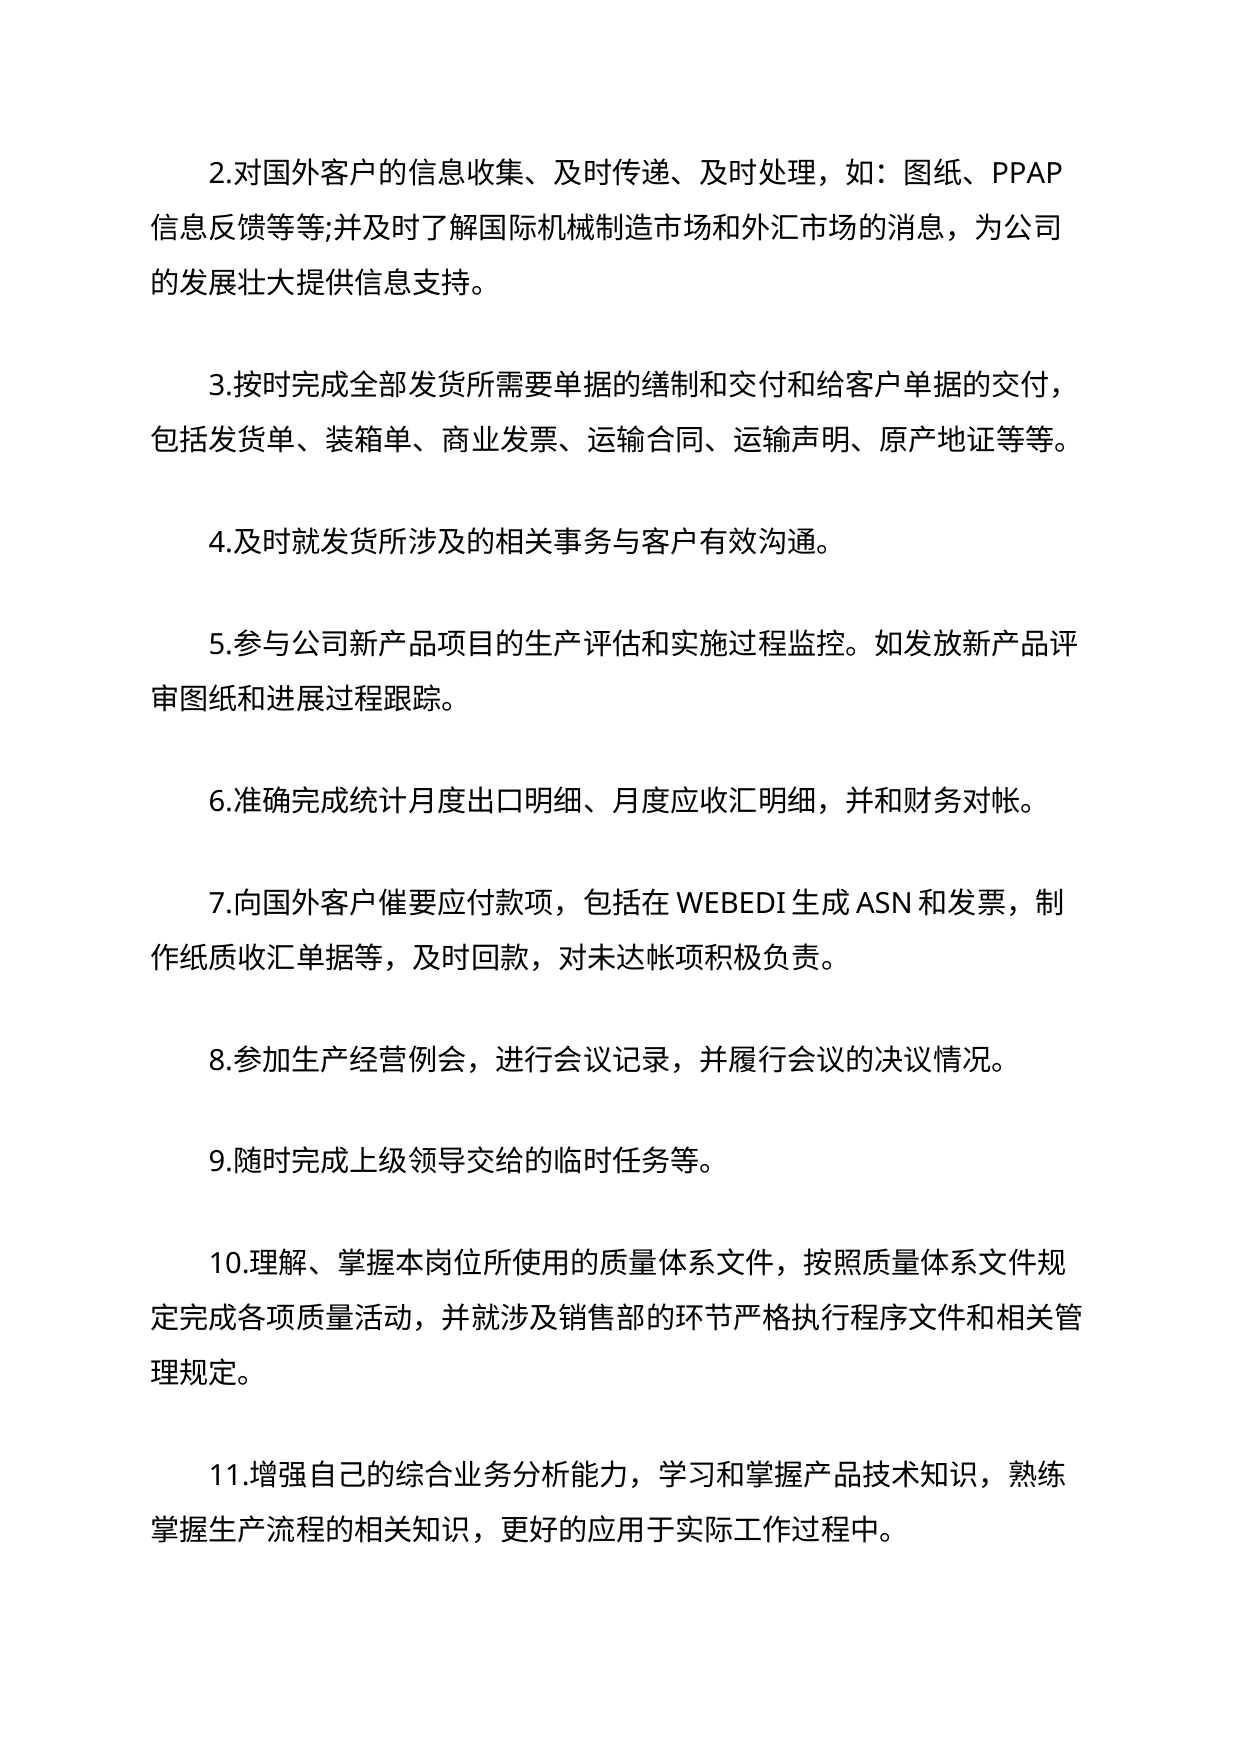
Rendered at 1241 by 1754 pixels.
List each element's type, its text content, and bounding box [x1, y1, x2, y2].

text 2.对国外客户的信息收集、及时传递、及时处理，如：图纸、PPAP信息反馈等等;并及时了解国际机械制造市场和外汇市场的消息，为公司的发展壮大提供信息支持。 [150, 150, 1090, 302]
text 5.参与公司新产品项目的生产评估和实施过程监控。如发放新产品评审图纸和进展过程跟踪。 [150, 621, 1090, 718]
text 11.增强自己的综合业务分析能力，学习和掌握产品技术知识，熟练掌握生产流程的相关知识，更好的应用于实际工作过程中。 [150, 1452, 1090, 1549]
text 7.向国外客户催要应付款项，包括在WEBEDI生成ASN和发票，制作纸质收汇单据等，及时回款，对未达帐项积极负责。 [150, 879, 1090, 977]
text 8.参加生产经营例会，进行会议记录，并履行会议的决议情况。 [150, 1036, 1090, 1078]
text 4.及时就发货所涉及的相关事务与客户有效沟通。 [150, 518, 1090, 561]
text 3.按时完成全部发货所需要单据的缮制和交付和给客户单据的交付，包括发货单、装箱单、商业发票、运输合同、运输声明、原产地证等等。 [150, 362, 1090, 459]
text 9.随时完成上级领导交给的临时任务等。 [150, 1138, 1090, 1180]
text 6.准确完成统计月度出口明细、月度应收汇明细，并和财务对帐。 [150, 777, 1090, 820]
text 10.理解、掌握本岗位所使用的质量体系文件，按照质量体系文件规定完成各项质量活动，并就涉及销售部的环节严格执行程序文件和相关管理规定。 [150, 1240, 1090, 1392]
